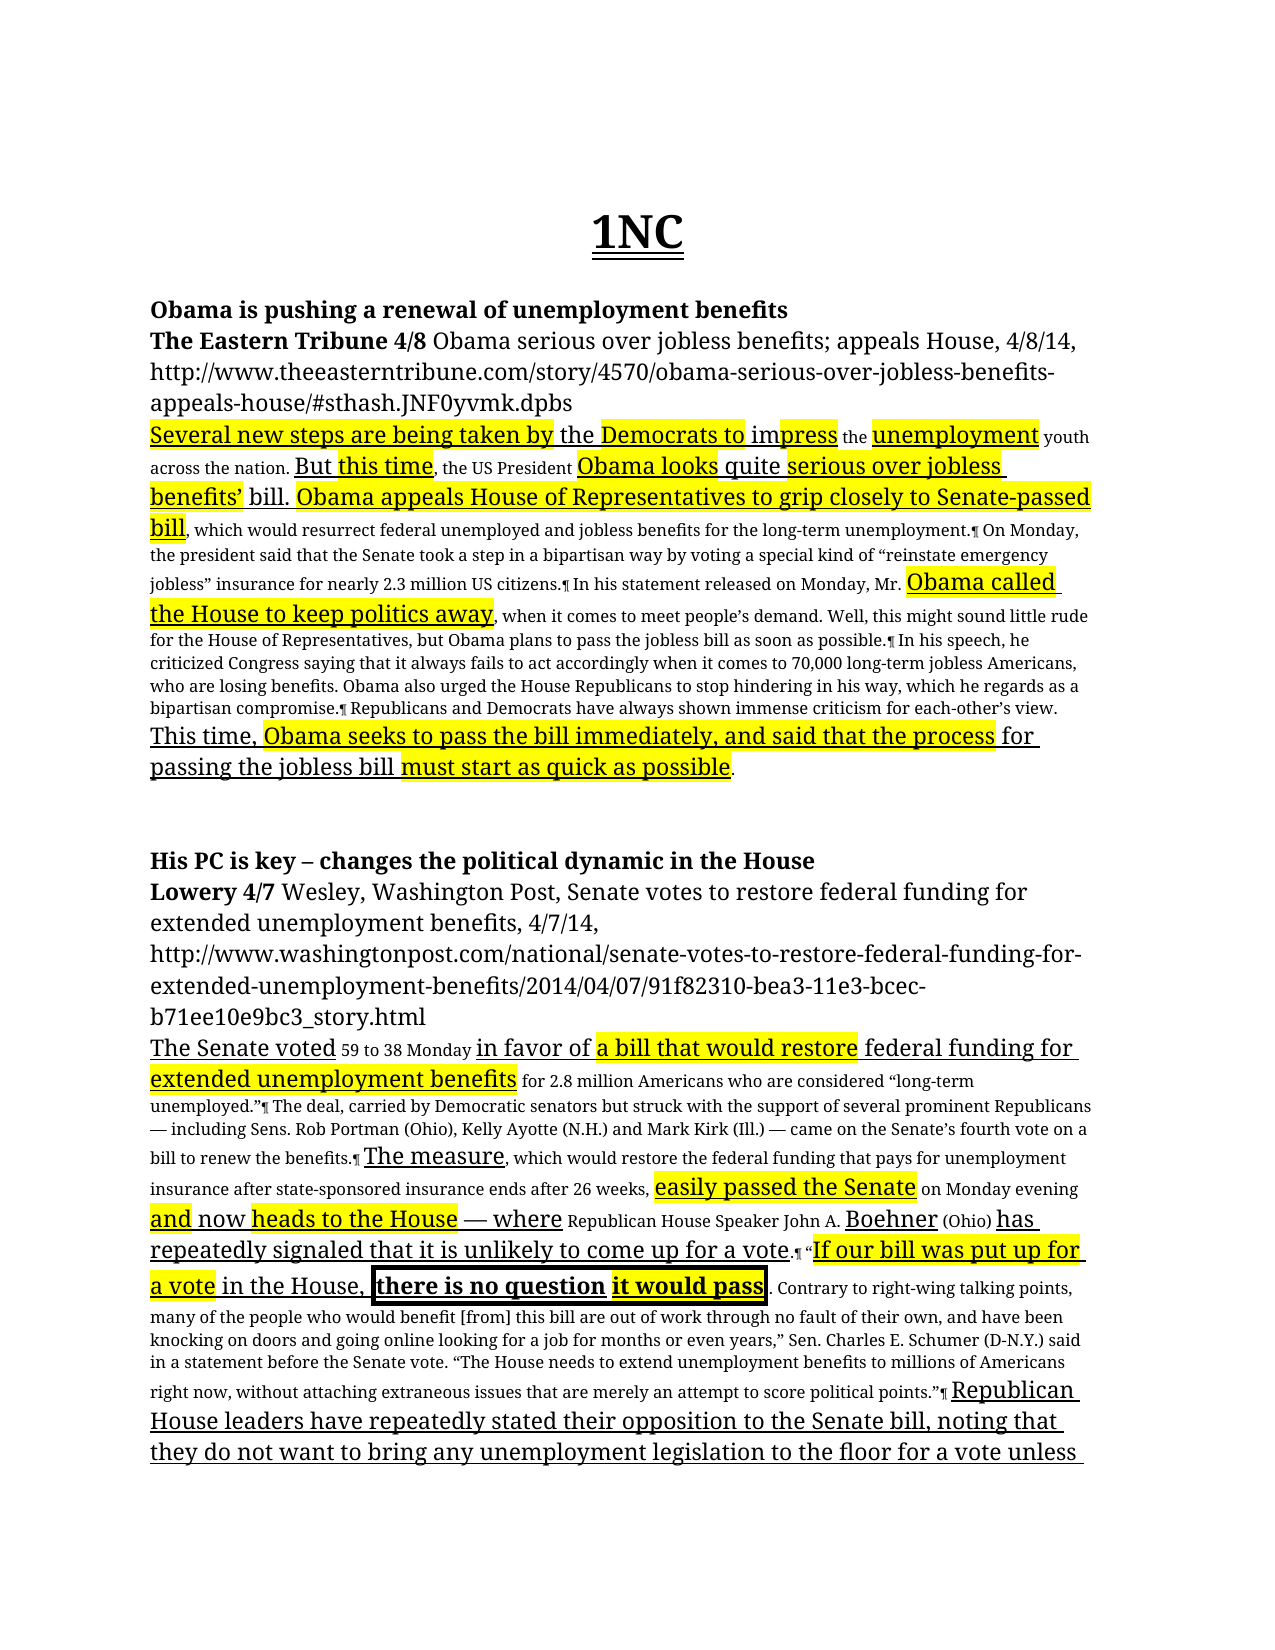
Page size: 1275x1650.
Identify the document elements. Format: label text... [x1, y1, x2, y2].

text The Eastern Tribune 4/8 Obama serious over jobless benefits; appeals House, 4/8/14, http://www.theeasterntribune.com/story/4570/obama-serious-over-jobless-benefits-appeals-house/#sthash.JNF0yvmk.dpbs [150, 325, 1125, 419]
subtitle 1NC [150, 200, 1125, 262]
text Several new steps are being taken by the Democrats to impress the unemployment youth across the nation. But this time, the US President Obama looks quite serious over jobless benefits’ bill. Obama appeals House of Representatives to grip closely to Senate-passed bill, which would resurrect federal unemployed and jobless benefits for the long-term unemployment.¶ On Monday, the president said that the Senate took a step in a bipartisan way by voting a special kind of “reinstate emergency jobless” insurance for nearly 2.3 million US citizens.¶ In his statement released on Monday, Mr. Obama called the House to keep politics away, when it comes to meet people’s demand. Well, this might sound little rude for the House of Representatives, but Obama plans to pass the jobless bill as soon as possible.¶ In his speech, he criticized Congress saying that it always fails to act accordingly when it comes to 70,000 long-term jobless Americans, who are losing benefits. Obama also urged the House Republicans to stop hindering in his way, which he regards as a bipartisan compromise.¶ Republicans and Democrats have always shown immense criticism for each-other’s view. This time, Obama seeks to pass the bill immediately, and said that the process for passing the jobless bill must start as quick as possible. [150, 419, 1095, 782]
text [150, 1032, 1095, 1468]
text Obama is pushing a renewal of unemployment benefits [150, 294, 1125, 325]
text Lowery 4/7 Wesley, Washington Post, Senate votes to restore federal funding for extended unemployment benefits, 4/7/14, http://www.washingtonpost.com/national/senate-votes-to-restore-federal-funding-for-extended-unemployment-benefits/2014/04/07/91f82310-bea3-11e3-bcec-b71ee10e9bc3_story.html [150, 876, 1125, 1032]
text His PC is key – changes the political dynamic in the House [150, 845, 1125, 876]
